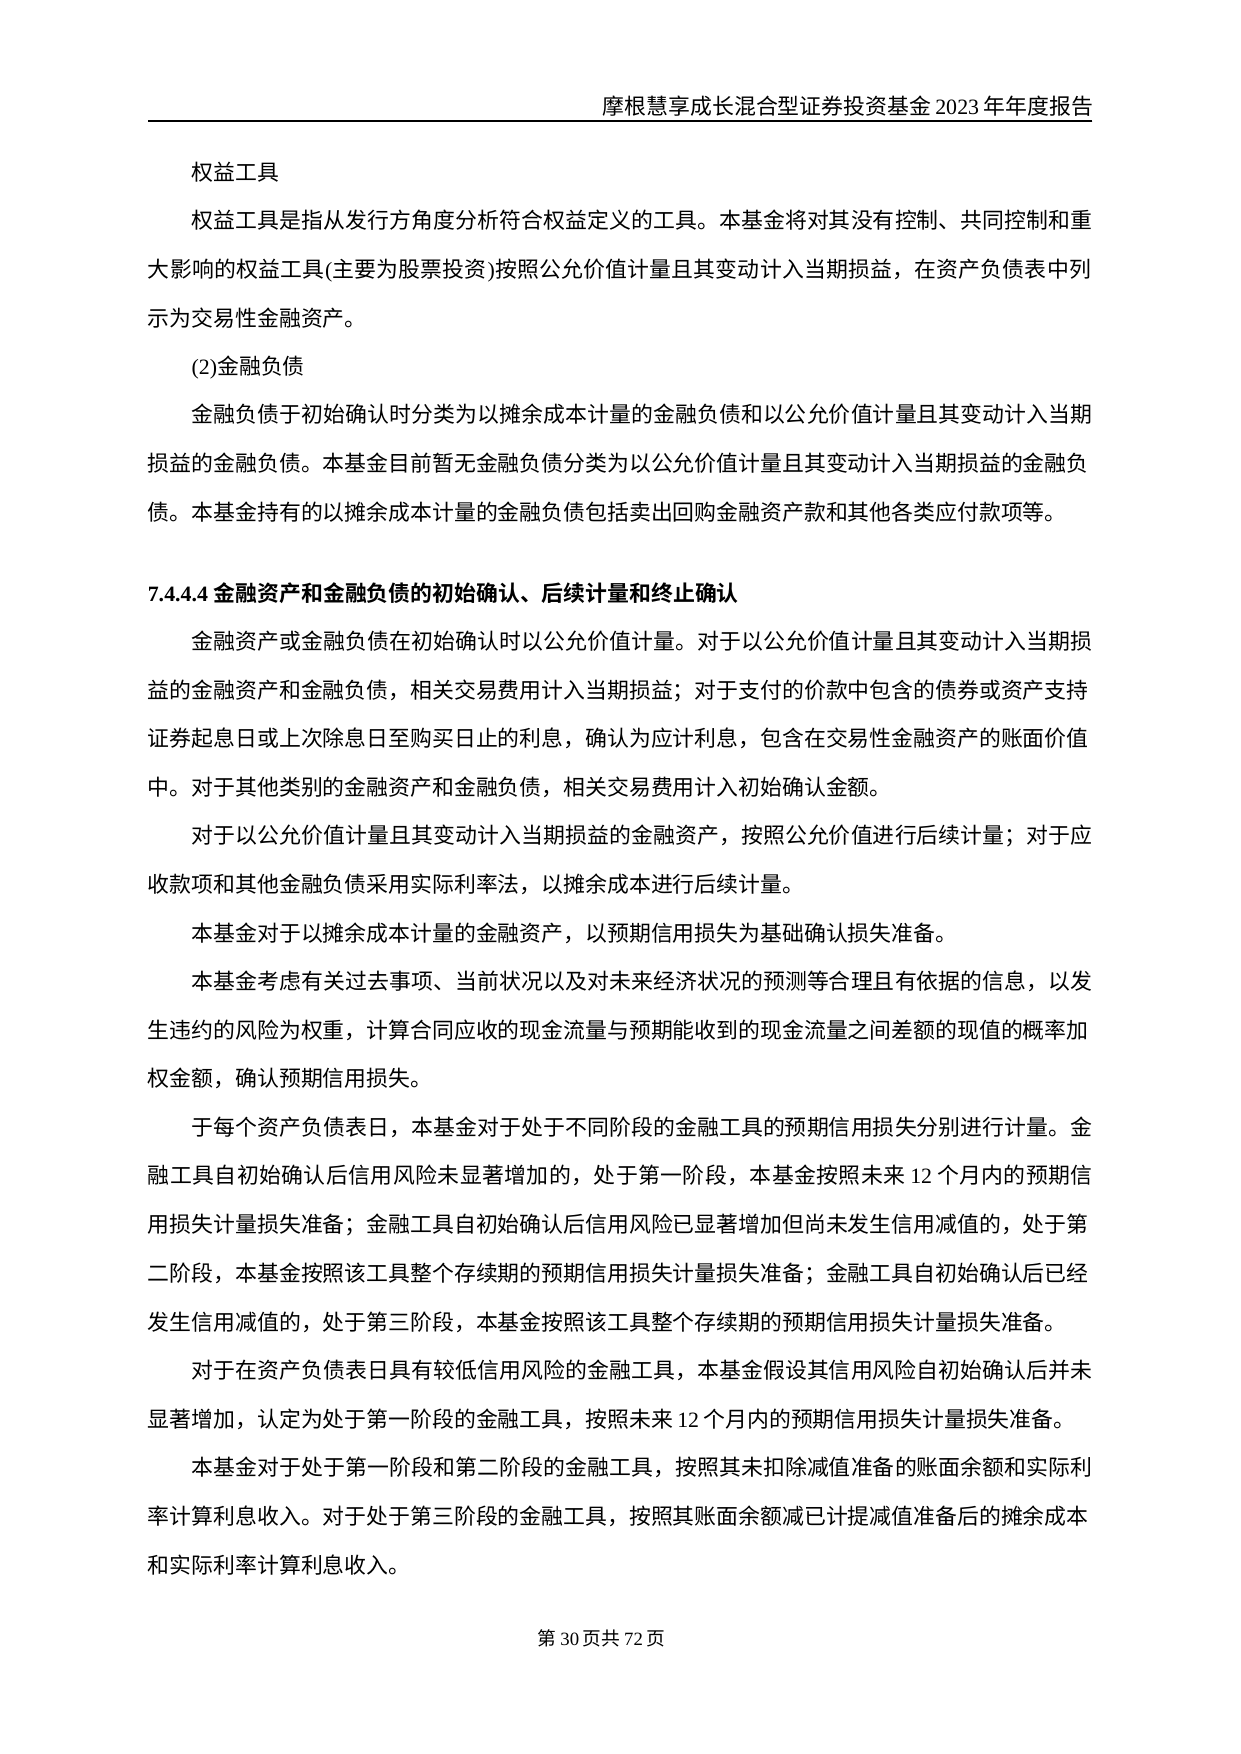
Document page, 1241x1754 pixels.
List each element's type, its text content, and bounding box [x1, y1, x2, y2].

text 7.4.4.4 金融资产和金融负债的初始确认、后续计量和终止确认 [148, 575, 1092, 608]
text 权益工具 [148, 154, 1092, 187]
text 于每个资产负债表日，本基金对于处于不同阶段的金融工具的预期信用损失分别进行计量。金融工具自初始确认后信用风险未显著增加的，处于第一阶段，本基金按照未来12个月内的预期信用损失计量损失准备；金融工具自初始确认后信用风险已显著增加但尚未发生信用减值的，处于第二阶段，本基金按照该工具整个存续期的预期信用损失计量损失准备；金融工具自初始确认后已经发生信用减值的，处于第三阶段，本基金按照该工具整个存续期的预期信用损失计量损失准备。 [148, 1109, 1092, 1337]
text 对于以公允价值计量且其变动计入当期损益的金融资产，按照公允价值进行后续计量；对于应收款项和其他金融负债采用实际利率法，以摊余成本进行后续计量。 [148, 818, 1092, 899]
text 金融资产或金融负债在初始确认时以公允价值计量。对于以公允价值计量且其变动计入当期损益的金融资产和金融负债，相关交易费用计入当期损益；对于支付的价款中包含的债券或资产支持证券起息日或上次除息日至购买日止的利息，确认为应计利息，包含在交易性金融资产的账面价值中。对于其他类别的金融资产和金融负债，相关交易费用计入初始确认金额。 [148, 623, 1092, 802]
text 权益工具是指从发行方角度分析符合权益定义的工具。本基金将对其没有控制、共同控制和重大影响的权益工具(主要为股票投资)按照公允价值计量且其变动计入当期损益，在资产负债表中列示为交易性金融资产。 [148, 203, 1092, 333]
text 金融负债于初始确认时分类为以摊余成本计量的金融负债和以公允价值计量且其变动计入当期损益的金融负债。本基金目前暂无金融负债分类为以公允价值计量且其变动计入当期损益的金融负债。本基金持有的以摊余成本计量的金融负债包括卖出回购金融资产款和其他各类应付款项等。 [148, 397, 1092, 527]
text (2)金融负债 [148, 348, 1092, 381]
text 本基金对于处于第一阶段和第二阶段的金融工具，按照其未扣除减值准备的账面余额和实际利率计算利息收入。对于处于第三阶段的金融工具，按照其账面余额减已计提减值准备后的摊余成本和实际利率计算利息收入。 [148, 1450, 1092, 1580]
text 本基金考虑有关过去事项、当前状况以及对未来经济状况的预测等合理且有依据的信息，以发生违约的风险为权重，计算合同应收的现金流量与预期能收到的现金流量之间差额的现值的概率加权金额，确认预期信用损失。 [148, 963, 1092, 1093]
text 对于在资产负债表日具有较低信用风险的金融工具，本基金假设其信用风险自初始确认后并未显著增加，认定为处于第一阶段的金融工具，按照未来12个月内的预期信用损失计量损失准备。 [148, 1353, 1092, 1434]
text 本基金对于以摊余成本计量的金融资产，以预期信用损失为基础确认损失准备。 [148, 915, 1092, 948]
